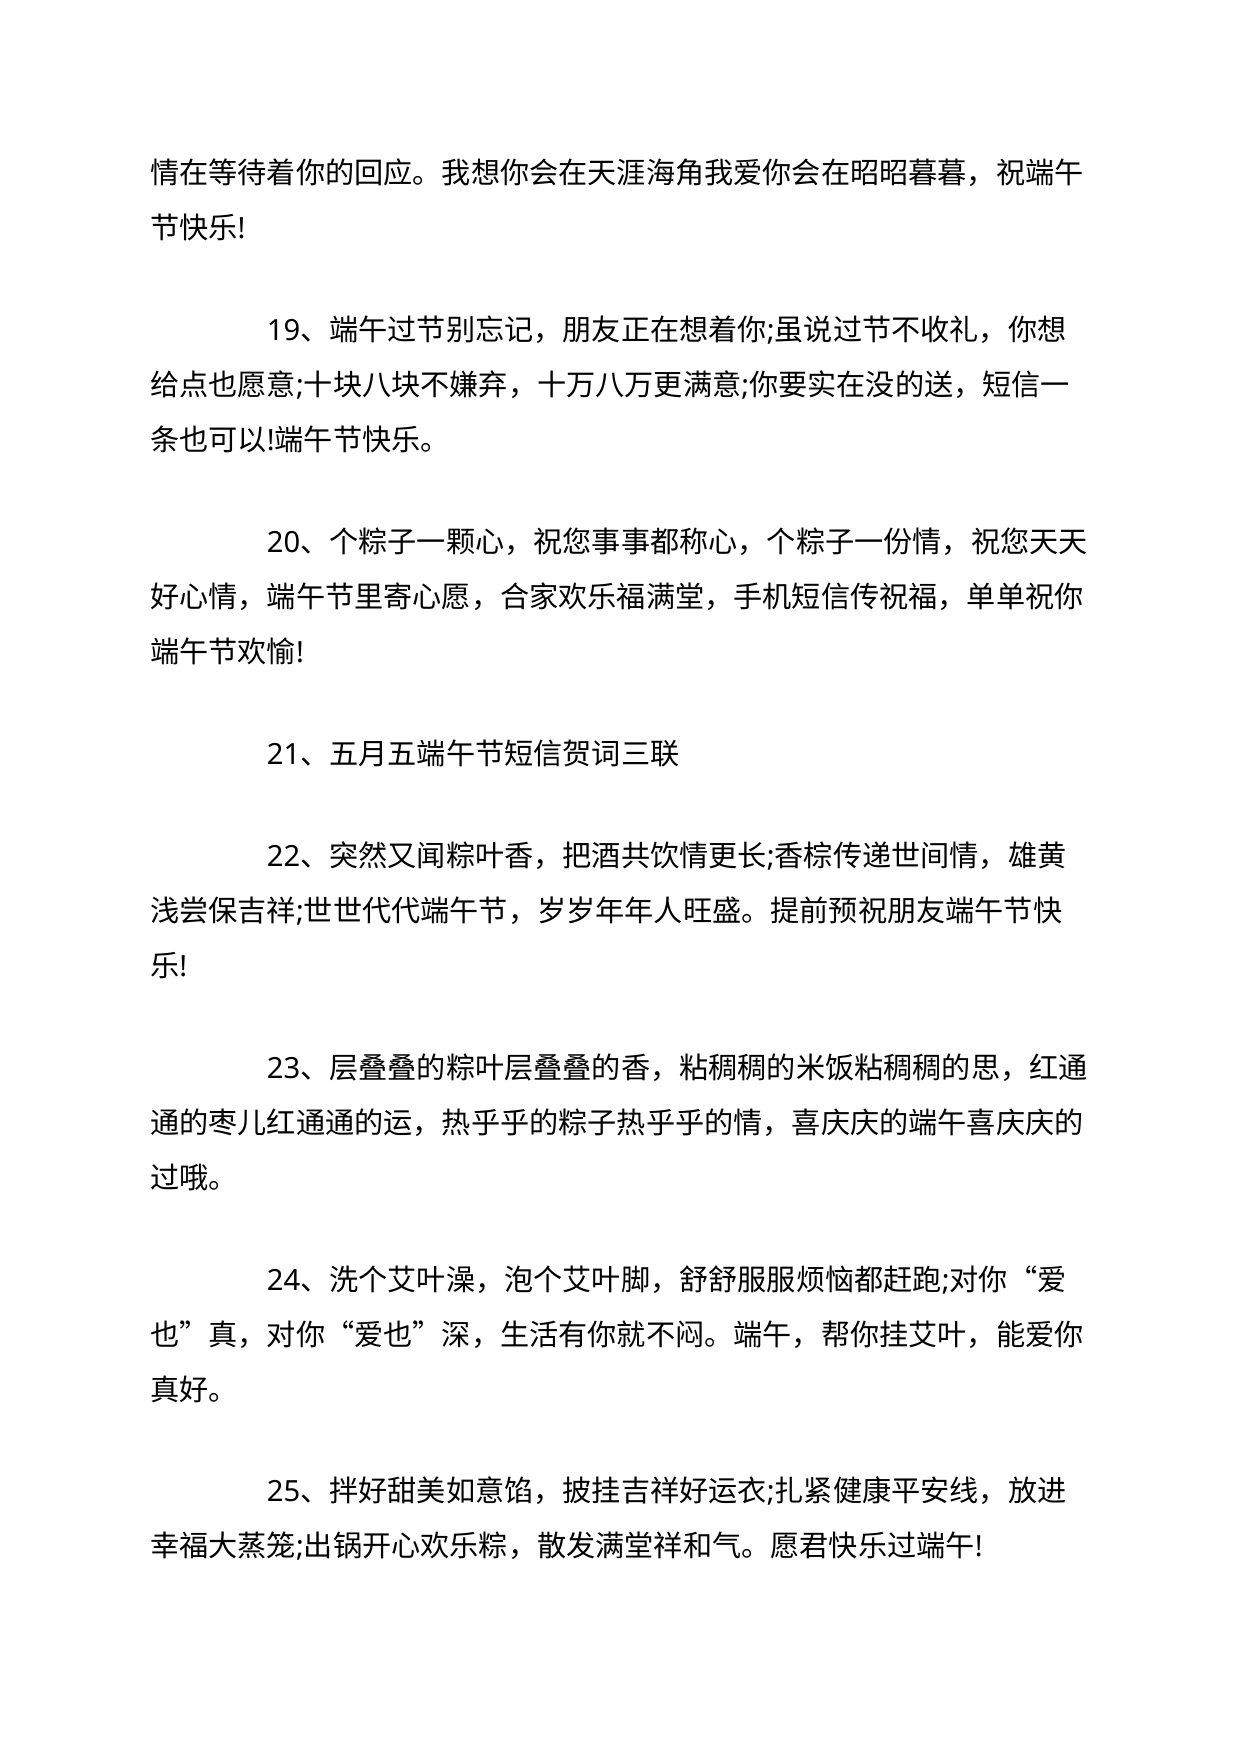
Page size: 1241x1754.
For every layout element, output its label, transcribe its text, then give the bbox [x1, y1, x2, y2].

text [150, 150, 1090, 247]
text 23、层叠叠的粽叶层叠叠的香，粘稠稠的米饭粘稠稠的思，红通通的枣儿红通通的运，热乎乎的粽子热乎乎的情，喜庆庆的端午喜庆庆的过哦。 [150, 1045, 1090, 1197]
text 19、端午过节别忘记，朋友正在想着你;虽说过节不收礼，你想给点也愿意;十块八块不嫌弃，十万八万更满意;你要实在没的送，短信一条也可以!端午节快乐。 [150, 307, 1090, 459]
text 24、洗个艾叶澡，泡个艾叶脚，舒舒服服烦恼都赶跑;对你“爱也”真，对你“爱也”深，生活有你就不闷。端午，帮你挂艾叶，能爱你真好。 [150, 1256, 1090, 1408]
text 20、个粽子一颗心，祝您事事都称心，个粽子一份情，祝您天天好心情，端午节里寄心愿，合家欢乐福满堂，手机短信传祝福，单单祝你端午节欢愉! [150, 519, 1090, 671]
text 22、突然又闻粽叶香，把酒共饮情更长;香棕传递世间情，雄黄浅尝保吉祥;世世代代端午节，岁岁年年人旺盛。提前预祝朋友端午节快乐! [150, 833, 1090, 985]
text 25、拌好甜美如意馅，披挂吉祥好运衣;扎紧健康平安线，放进幸福大蒸笼;出锅开心欢乐粽，散发满堂祥和气。愿君快乐过端午! [150, 1468, 1090, 1565]
text 21、五月五端午节短信贺词三联 [150, 731, 1090, 773]
